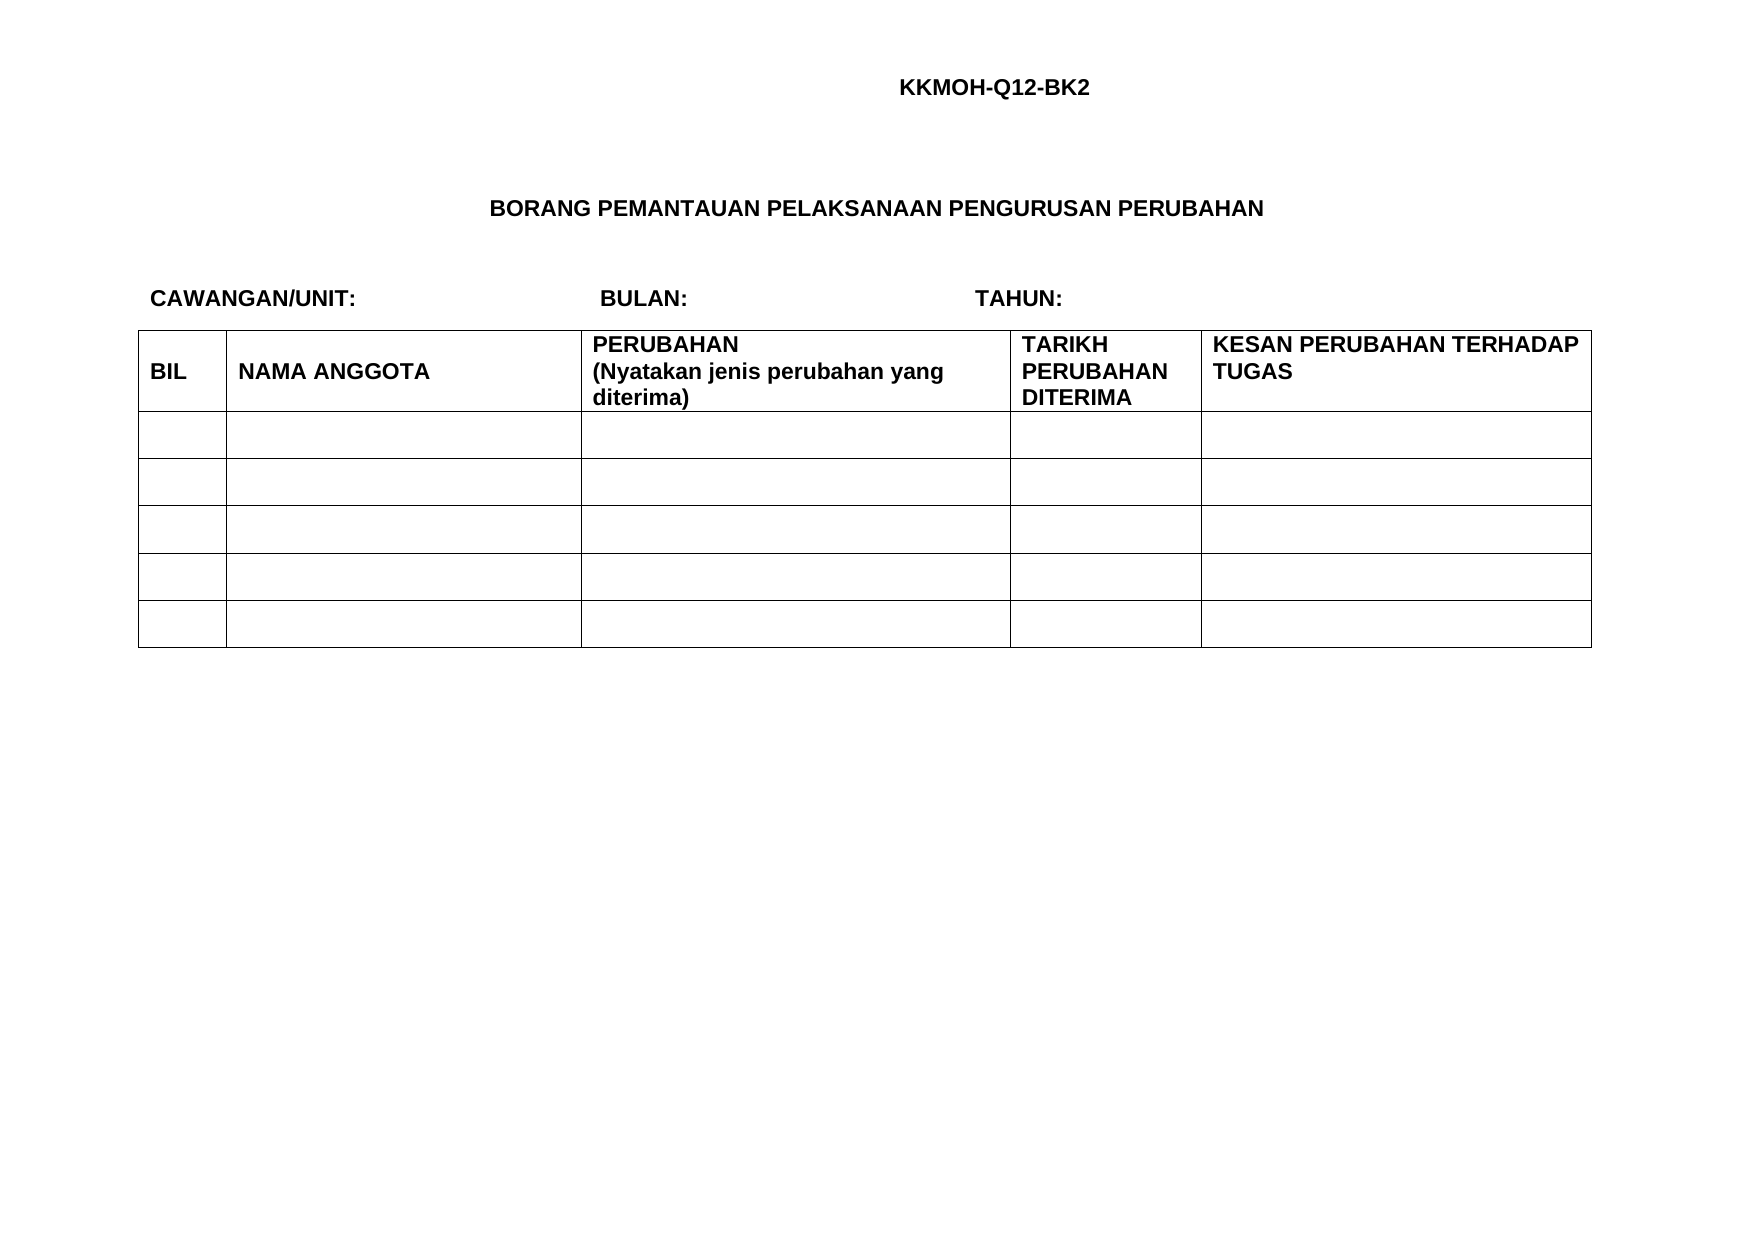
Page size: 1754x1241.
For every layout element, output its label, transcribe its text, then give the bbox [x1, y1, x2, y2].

table_header TARIKH PERUBAHAN DITERIMA [1011, 331, 1201, 411]
table_cell [139, 554, 226, 600]
table_cell [139, 459, 226, 505]
table_cell [139, 601, 226, 647]
table_cell [1202, 601, 1591, 647]
table_header NAMA ANGGOTA [227, 331, 581, 411]
table_cell [1011, 459, 1201, 505]
table_cell [227, 554, 581, 600]
table_cell [139, 506, 226, 552]
table_cell [1202, 506, 1591, 552]
table_cell [582, 601, 1010, 647]
table_cell [227, 459, 581, 505]
table_cell [582, 459, 1010, 505]
table_cell [227, 506, 581, 552]
table_cell [1011, 506, 1201, 552]
table_cell [582, 506, 1010, 552]
table_cell [1011, 554, 1201, 600]
table_cell [582, 412, 1010, 458]
table_header PERUBAHAN (Nyatakan jenis perubahan yang diterima) [582, 331, 1010, 411]
table_cell [139, 412, 226, 458]
table_cell [1011, 601, 1201, 647]
text CAWANGAN/UNIT: BULAN: TAHUN: [150, 285, 1604, 312]
table_cell [1202, 554, 1591, 600]
table_header BIL [139, 331, 226, 411]
text BORANG PEMANTAUAN PELAKSANAAN PENGURUSAN PERUBAHAN [150, 195, 1604, 221]
table_cell [582, 554, 1010, 600]
table_header KESAN PERUBAHAN TERHADAP TUGAS [1202, 331, 1591, 411]
table_cell [1202, 412, 1591, 458]
table_cell [227, 412, 581, 458]
table_cell [1202, 459, 1591, 505]
table_cell [1011, 412, 1201, 458]
table_cell [227, 601, 581, 647]
